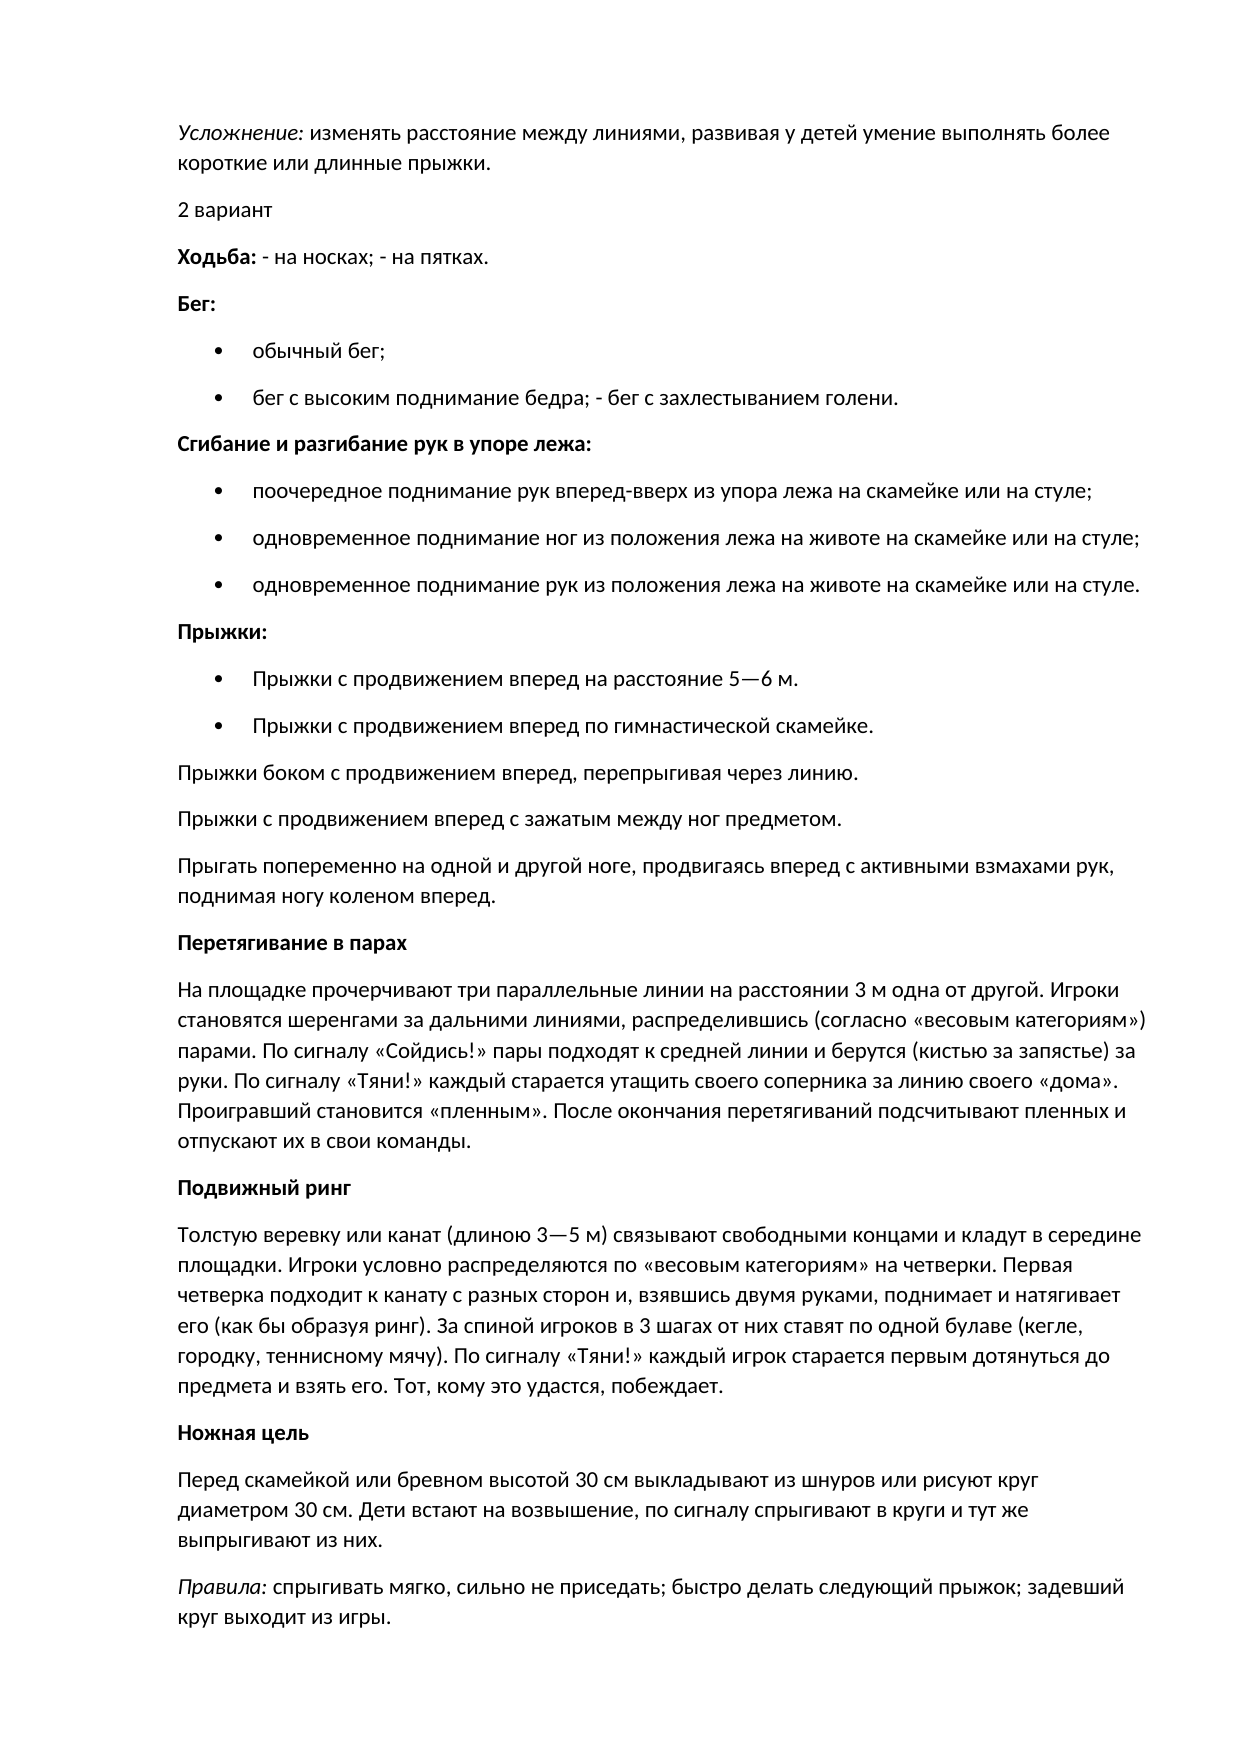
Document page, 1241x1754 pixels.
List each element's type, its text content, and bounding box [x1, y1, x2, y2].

text Прыжки: [177, 617, 1152, 645]
list Прыжки с продвижением вперед на расстояние 5—6 м. [215, 664, 1152, 692]
text Прыжки боком с продвижением вперед, перепрыгивая через линию. [177, 758, 1152, 786]
text Сгибание и разгибание рук в упоре лежа: [177, 429, 1152, 458]
text Подвижный ринг [177, 1173, 1152, 1201]
text Толстую веревку или канат (длиною 3—5 м) связывают свободными концами и кладут в середине площадки. Игроки условно распределяются по «весовым категориям» на четверки. Первая четверка подходит к канату с разных сторон и, взявшись двумя руками, поднимает и натягивает его (как бы образуя ринг). За спиной игроков в 3 шагах от них ставят по одной булаве (кегле, городку, теннисному мячу). По сигналу «Тяни!» каждый игрок старается первым дотянуться до предмета и взять его. Тот, кому это удастся, побеждает. [177, 1220, 1152, 1399]
list поочередное поднимание рук вперед-вверх из упора лежа на скамейке или на стуле; [215, 476, 1152, 504]
list одновременное поднимание ног из положения лежа на животе на скамейке или на стуле; [215, 523, 1152, 551]
text 2 вариант [177, 195, 1152, 223]
list одновременное поднимание рук из положения лежа на животе на скамейке или на стуле. [215, 570, 1152, 598]
text Усложнение: изменять расстояние между линиями, развивая у детей умение выполнять более короткие или длинные прыжки. [177, 118, 1152, 176]
text Прыжки с продвижением вперед с зажатым между ног предметом. [177, 804, 1152, 833]
text На площадке прочерчивают три параллельные линии на расстоянии 3 м одна от другой. Игроки становятся шеренгами за дальними линиями, распределившись (согласно «весовым категориям») парами. По сигналу «Сойдись!» пары подходят к средней линии и берутся (кистью за запястье) за руки. По сигналу «Тяни!» каждый старается утащить своего соперника за линию своего «дома». Проигравший становится «пленным». После окончания перетягиваний подсчитывают пленных и отпускают их в свои команды. [177, 975, 1152, 1154]
text Правила: спрыгивать мягко, сильно не приседать; быстро делать следующий прыжок; задевший круг выходит из игры. [177, 1572, 1152, 1631]
text Ходьба: - на носках; - на пятках. [177, 242, 1152, 270]
text Ножная цель [177, 1418, 1152, 1446]
text Прыгать попеременно на одной и другой ноге, продвигаясь вперед с активными взмахами рук, поднимая ногу коленом вперед. [177, 851, 1152, 910]
text Перед скамейкой или бревном высотой 30 см выкладывают из шнуров или рисуют круг диаметром 30 см. Дети встают на возвышение, по сигналу спрыгивают в круги и тут же выпрыгивают из них. [177, 1465, 1152, 1553]
list бег с высоким поднимание бедра; - бег с захлестыванием голени. [215, 383, 1152, 411]
list обычный бег; [215, 336, 1152, 364]
list Прыжки с продвижением вперед по гимнастической скамейке. [215, 711, 1152, 739]
text Бег: [177, 289, 1152, 317]
text Перетягивание в парах [177, 928, 1152, 957]
